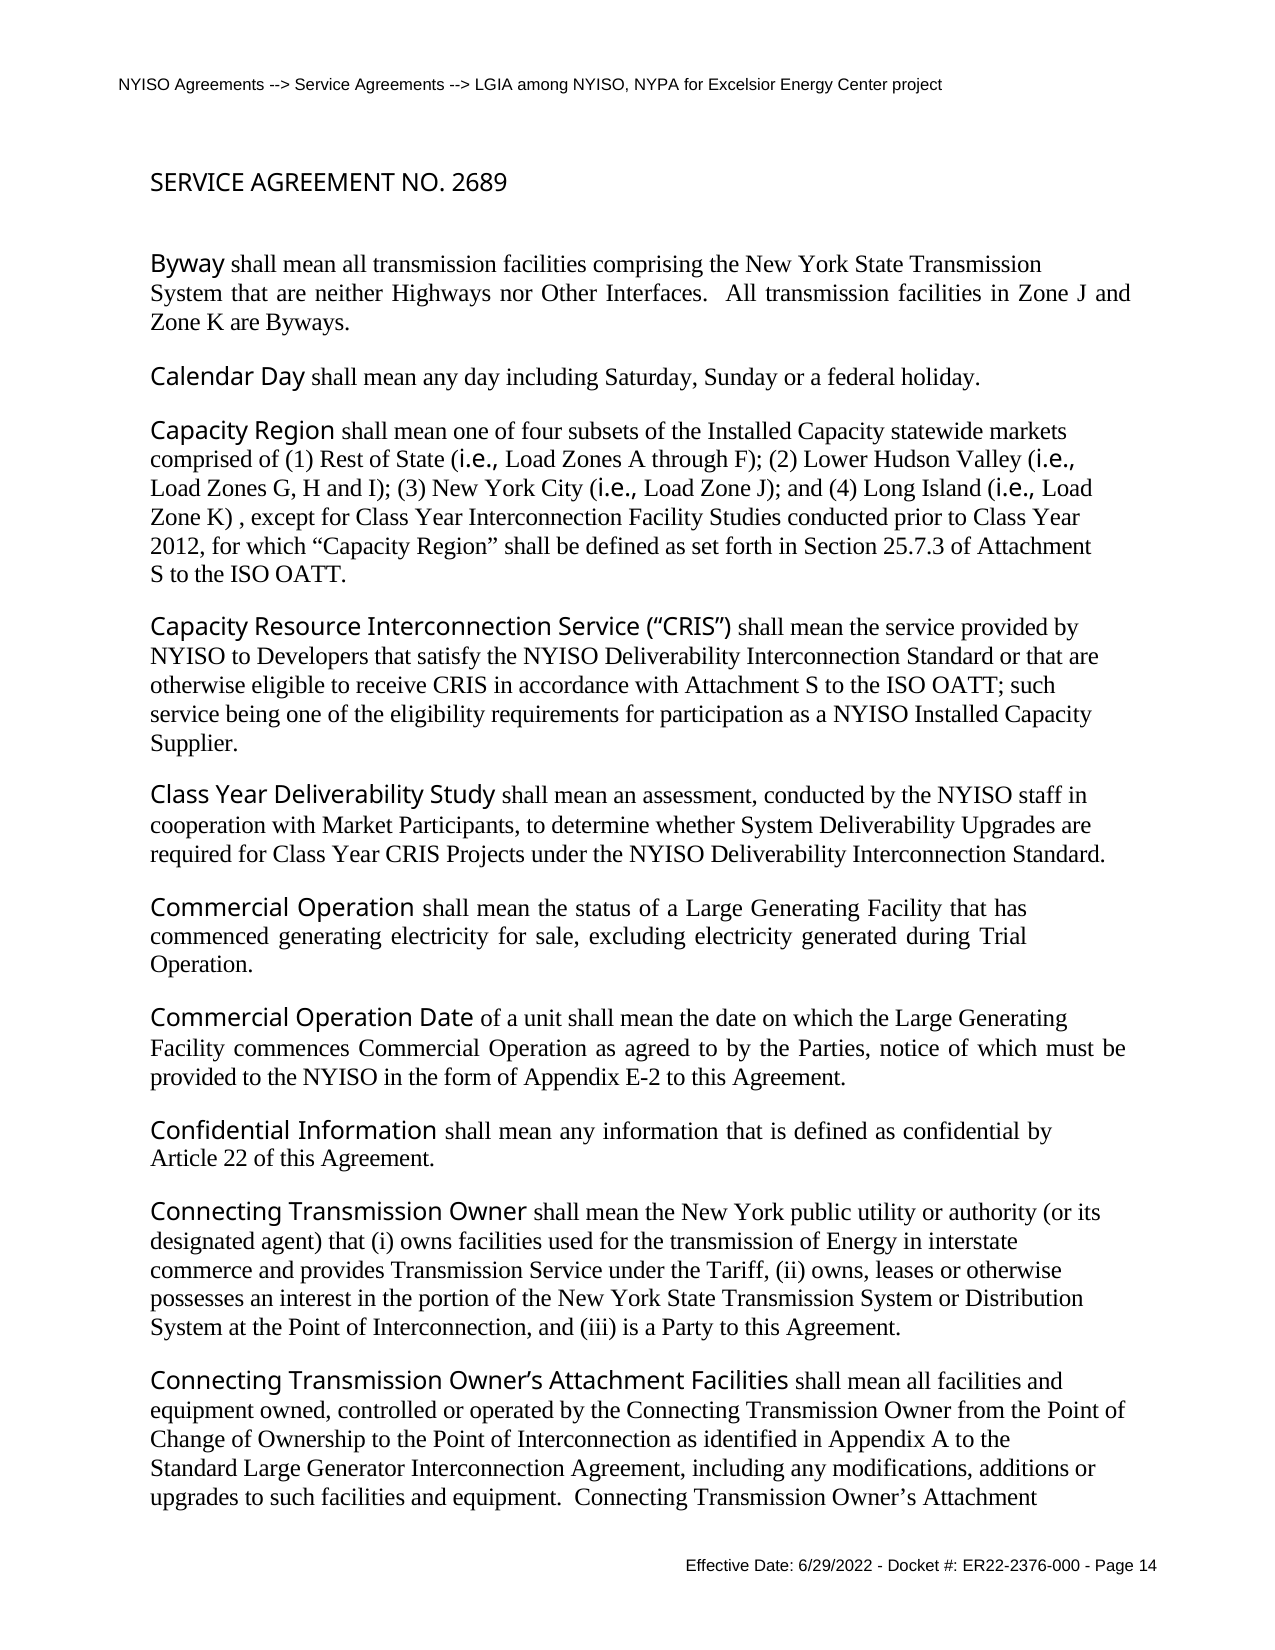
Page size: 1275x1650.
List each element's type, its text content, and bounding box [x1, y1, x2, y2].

text Connecting Transmission Owner shall mean the New York public utility or authority (or its designated agent) that (i) owns facilities used for the transmission of Energy in interstate commerce and provides Transmission Service under the Tariff, (ii) owns, leases or otherwise possesses an interest in the portion of the New York State Transmission System or Distribution System at the Point of Interconnection, and (iii) is a Party to this Agreement. [150, 1198, 1123, 1341]
text Byway shall mean all transmission facilities comprising the New York State Transmission [150, 249, 1275, 278]
text Commercial Operation shall mean the status of a Large Generating Facility that has commenced generating electricity for sale, excluding electricity generated during Trial Operation. [150, 894, 1037, 978]
text Facility commences Commercial Operation as agreed to by the Parties, notice of which must be provided to the NYISO in the form of Appendix E-2 to this Agreement. [150, 1033, 1127, 1091]
text SERVICE AGREEMENT NO. 2689 [150, 168, 1275, 197]
text Calendar Day shall mean any day including Saturday, Sunday or a federal holiday. [150, 362, 1275, 391]
text Capacity Region shall mean one of four subsets of the Installed Capacity statewide markets comprised of (1) Rest of State (i.e., Load Zones A through F); (2) Lower Hudson Valley (i.e., Load Zones G, H and I); (3) New York City (i.e., Load Zone J); and (4) Long Island (i.e., Load Zone K) , except for Class Year Interconnection Facility Studies conducted prior to Class Year 2012, for which “Capacity Region” shall be defined as set forth in Section 25.7.3 of Attachment S to the ISO OATT. [150, 416, 1131, 589]
text Confidential Information shall mean any information that is defined as confidential by Article 22 of this Agreement. [150, 1118, 1052, 1172]
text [150, 1396, 1137, 1511]
text System that are neither Highways nor Other Interfaces. All transmission facilities in Zone J and Zone K are Byways. [150, 278, 1132, 337]
text Connecting Transmission Owner’s Attachment Facilities shall mean all facilities and [150, 1367, 1275, 1395]
text Class Year Deliverability Study shall mean an assessment, conducted by the NYISO staff in cooperation with Market Participants, to determine whether System Deliverability Upgrades are required for Class Year CRIS Projects under the NYISO Deliverability Interconnection Standard. [150, 781, 1145, 868]
text NYISO to Developers that satisfy the NYISO Deliverability Interconnection Standard or that are otherwise eligible to receive CRIS in accordance with Attachment S to the ISO OATT; such service being one of the eligibility requirements for participation as a NYISO Installed Capacity Supplier. [150, 641, 1138, 758]
text Capacity Resource Interconnection Service (“CRIS”) shall mean the service provided by [150, 612, 1275, 641]
text Commercial Operation Date of a unit shall mean the date on which the Large Generating [150, 1004, 1275, 1033]
